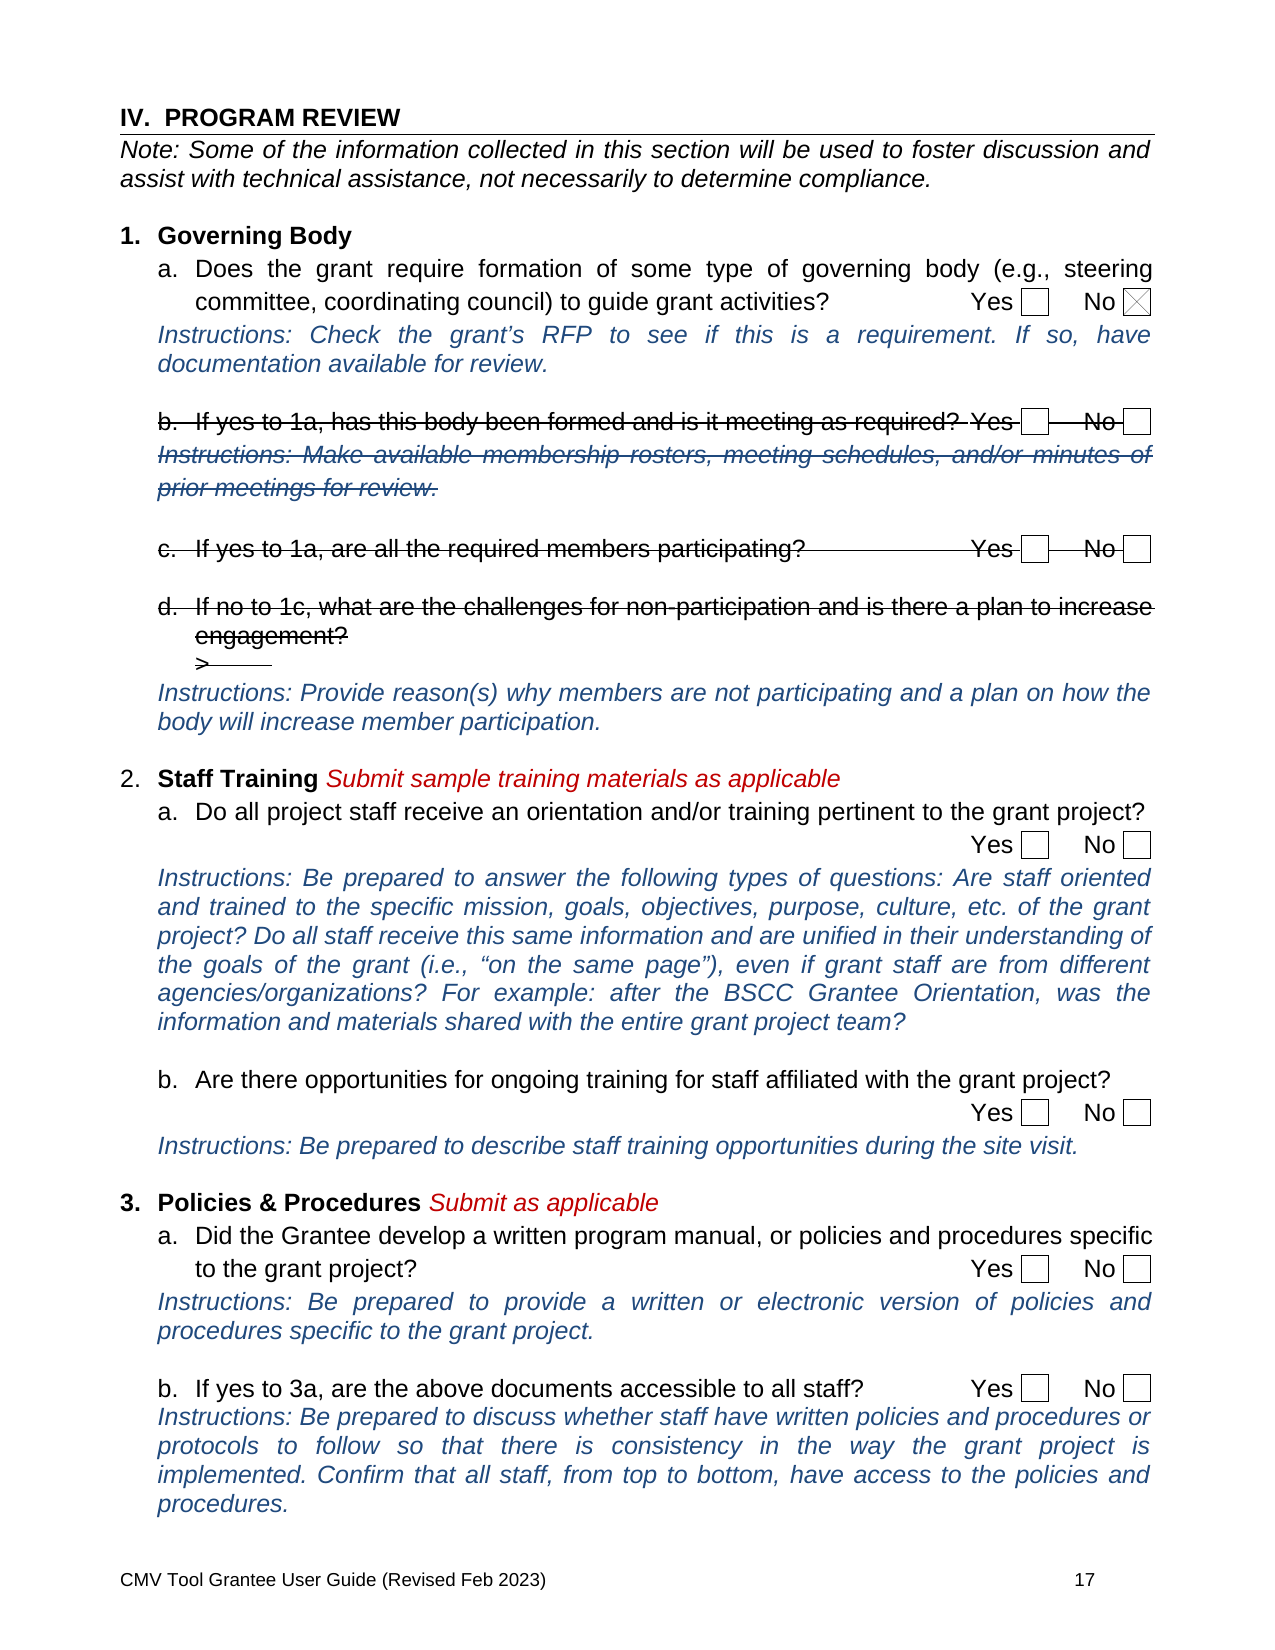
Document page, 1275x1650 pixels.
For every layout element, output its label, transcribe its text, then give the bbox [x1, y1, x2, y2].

text Instructions: Provide reason(s) why members are not participating and a plan on how the body will increase member participation. [157, 678, 1155, 736]
text Instructions: Be prepared to provide a written or electronic version of policies and procedures specific to the grant project. [157, 1287, 1155, 1345]
list PROGRAM REVIEW [120, 103, 1155, 134]
list If yes to 1a, are all the required members participating? Yes No [157, 534, 1155, 563]
text Instructions: Be prepared to answer the following types of questions: Are staff oriented and trained to the specific mission, goals, objectives, purpose, culture, etc. of the grant project? Do all staff receive this same information and are unified in their understanding of the goals of the grant (i.e., “on the same page”), even if grant staff are from different agencies/organizations? For example: after the BSCC Grantee Orientation, was the information and materials shared with the entire grant project team? [157, 863, 1155, 1036]
list Yes No [157, 1098, 1155, 1126]
list If no to 1c, what are the challenges for non-participation and is there a plan to increase engagement? [157, 609, 1155, 649]
list > [195, 649, 1123, 678]
list Does the grant require formation of some type of governing body (e.g., steering committee, coordinating council) to guide grant activities? Yes No [157, 254, 1155, 316]
text Instructions: Check the grant’s RFP to see if this is a requirement. If so, have documentation available for review. [157, 320, 1155, 378]
list Governing Body [120, 221, 1155, 250]
text Instructions: Make available membership rosters, meeting schedules, and/or minutes of prior meetings for review. [157, 439, 1155, 501]
text Instructions: Be prepared to describe staff training opportunities during the site visit. [120, 1131, 1155, 1159]
list Did the Grantee develop a written program manual, or policies and procedures specific to the grant project? Yes No [157, 1221, 1155, 1283]
list If yes to 1a, has this body been formed and is it meeting as required? Yes No [157, 407, 1155, 435]
list Are there opportunities for ongoing training for staff affiliated with the grant project? [157, 1065, 1155, 1093]
text a. Do all project staff receive an orientation and/or training pertinent to the grant project? Yes No [157, 797, 1155, 859]
text Note: Some of the information collected in this section will be used to foster discussion and assist with technical assistance, not necessarily to determine compliance. [120, 135, 1155, 192]
list If no to 1c, what are the challenges for non-participation and is there a plan to increase engagement? [157, 592, 1155, 608]
list If yes to 3a, are the above documents accessible to all staff? Yes No [157, 1373, 1155, 1402]
list Staff Training Submit sample training materials as applicable [120, 764, 1155, 793]
text Instructions: Be prepared to discuss whether staff have written policies and procedures or protocols to follow so that there is consistency in the way the grant project is implemented. Confirm that all staff, from top to bottom, have access to the policies and procedures. [157, 1402, 1155, 1517]
list Policies & Procedures Submit as applicable [120, 1188, 1155, 1217]
